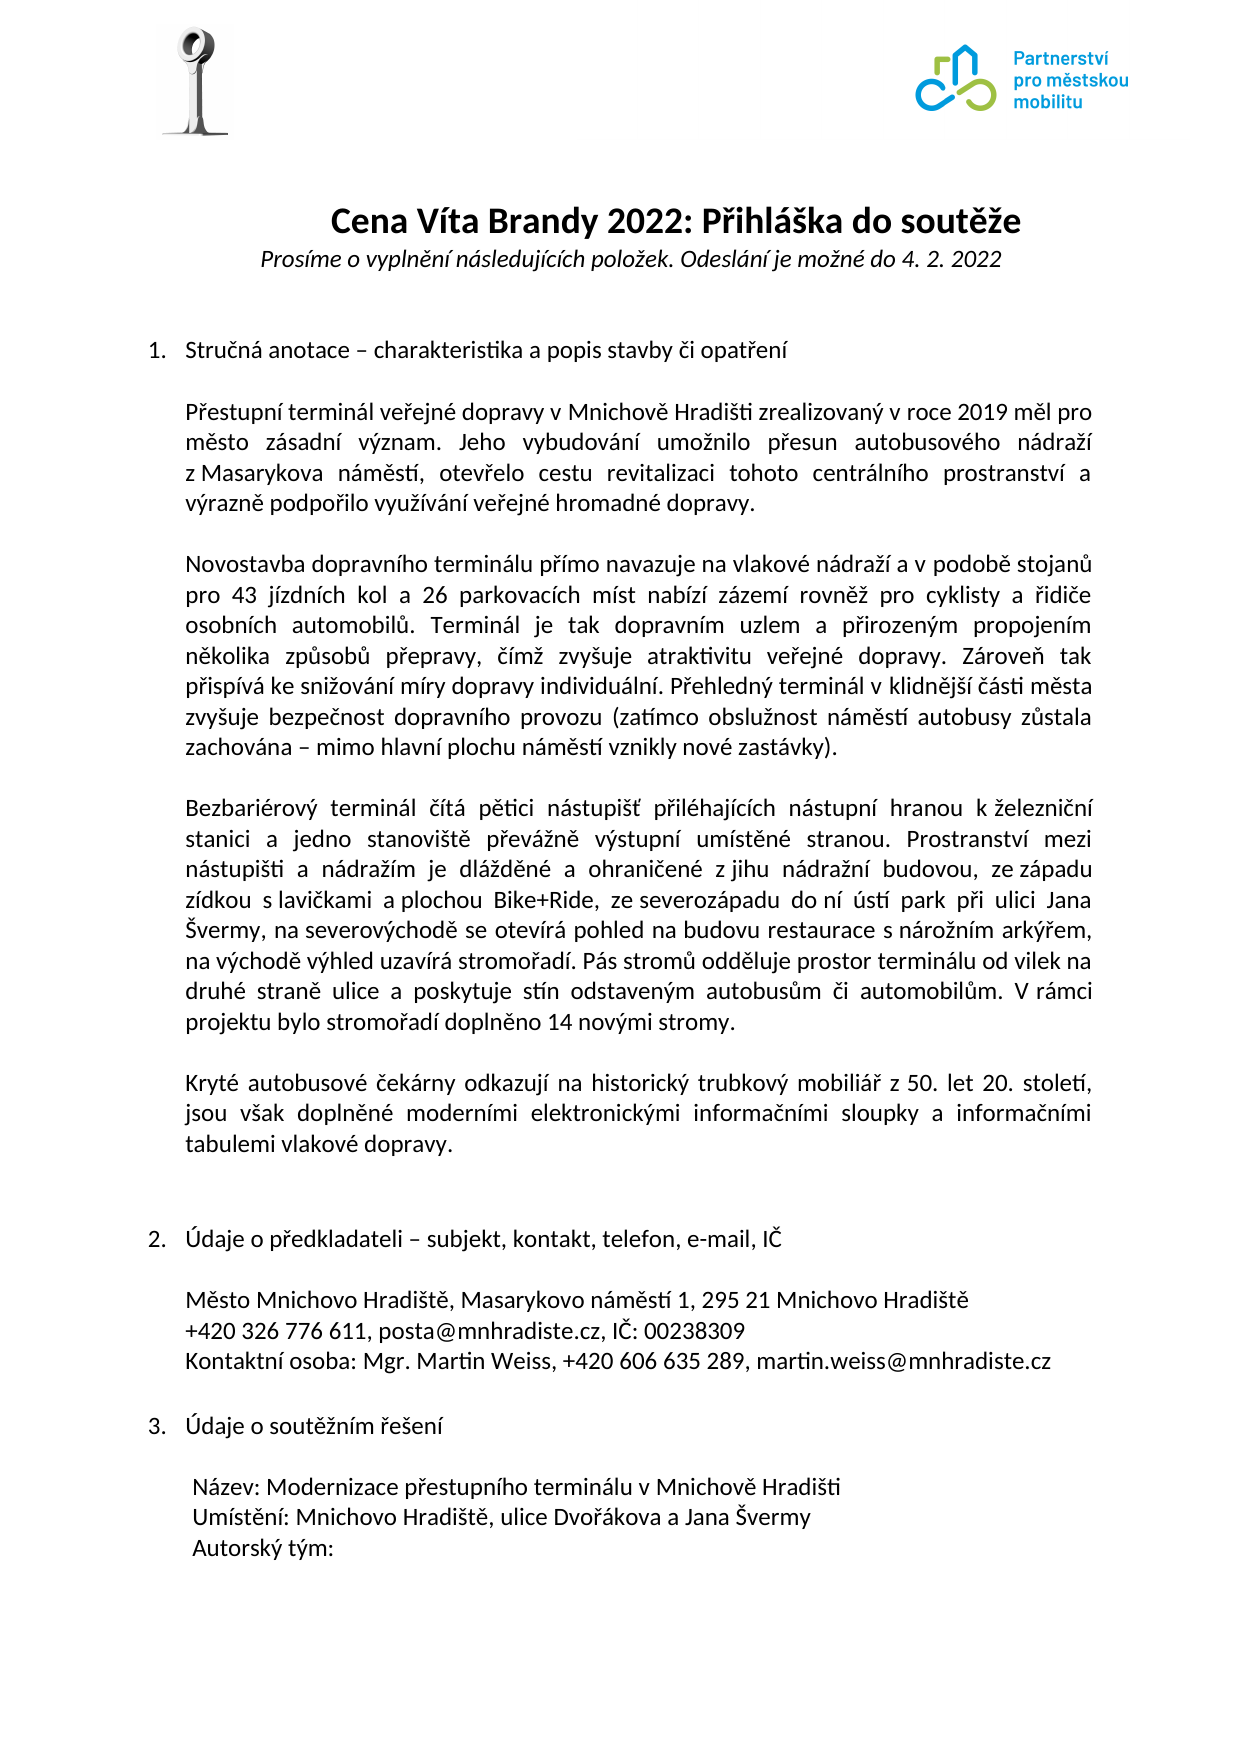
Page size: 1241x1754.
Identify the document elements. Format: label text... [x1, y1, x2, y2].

list Stručná anotace – charakteristika a popis stavby či opatření [148, 334, 1093, 365]
text Bezbariérový terminál čítá pětici nástupišť přiléhajících nástupní hranou k železniční stanici a jedno stanoviště převážně výstupní umístěné stranou. Prostranství mezi nástupišti a nádražím je dlážděné a ohraničené z jihu nádražní budovou, ze západu zídkou s lavičkami a plochou Bike+Ride, ze severozápadu do ní ústí park při ulici Jana Švermy, na severovýchodě se otevírá pohled na budovu restaurace s nárožním arkýřem, na východě výhled uzavírá stromořadí. Pás stromů odděluje prostor terminálu od vilek na druhé straně ulice a poskytuje stín odstaveným autobusům či automobilům. V rámci projektu bylo stromořadí doplněno 14 novými stromy. [185, 792, 1093, 1037]
text +420 326 776 611, posta@mnhradiste.cz, IČ: 00238309 [185, 1315, 1093, 1345]
picture [155, 24, 234, 140]
text Umístění: Mnichovo Hradiště, ulice Dvořákova a Jana Švermy [177, 1501, 1093, 1532]
list Údaje o soutěžním řešení [148, 1410, 1093, 1440]
text Novostavba dopravního terminálu přímo navazuje na vlakové nádraží a v podobě stojanů pro 43 jízdních kol a 26 parkovacích míst nabízí zázemí rovněž pro cyklisty a řidiče osobních automobilů. Terminál je tak dopravním uzlem a přirozeným propojením několika způsobů přepravy, čímž zvyšuje atraktivitu veřejné dopravy. Zároveň tak přispívá ke snižování míry dopravy individuální. Přehledný terminál v klidnější části města zvyšuje bezpečnost dopravního provozu (zatímco obslužnost náměstí autobusy zůstala zachována – mimo hlavní plochu náměstí vznikly nové zastávky). [185, 548, 1093, 762]
text Autorský tým: [177, 1532, 1093, 1562]
text Kontaktní osoba: Mgr. Martin Weiss, +420 606 635 289, martin.weiss@mnhradiste.cz [185, 1345, 1093, 1410]
text Prosíme o vyplnění následujících položek. Odeslání je možné do 4. 2. 2022 [260, 243, 1093, 273]
text Přestupní terminál veřejné dopravy v Mnichově Hradišti zrealizovaný v roce 2019 měl pro město zásadní význam. Jeho vybudování umožnilo přesun autobusového nádraží z Masarykova náměstí, otevřelo cestu revitalizaci tohoto centrálního prostranství a výrazně podpořilo využívání veřejné hromadné dopravy. [185, 396, 1093, 518]
text Město Mnichovo Hradiště, Masarykovo náměstí 1, 295 21 Mnichovo Hradiště [185, 1284, 1093, 1315]
picture [576, 0, 1191, 140]
text Název: Modernizace přestupního terminálu v Mnichově Hradišti [177, 1471, 1093, 1501]
text Kryté autobusové čekárny odkazují na historický trubkový mobiliář z 50. let 20. století, jsou však doplněné moderními elektronickými informačními sloupky a informačními tabulemi vlakové dopravy. [185, 1067, 1093, 1159]
text Cena Víta Brandy 2022: Přihláška do soutěže [260, 197, 1093, 243]
list Údaje o předkladateli – subjekt, kontakt, telefon, e-mail, IČ [148, 1223, 1093, 1254]
